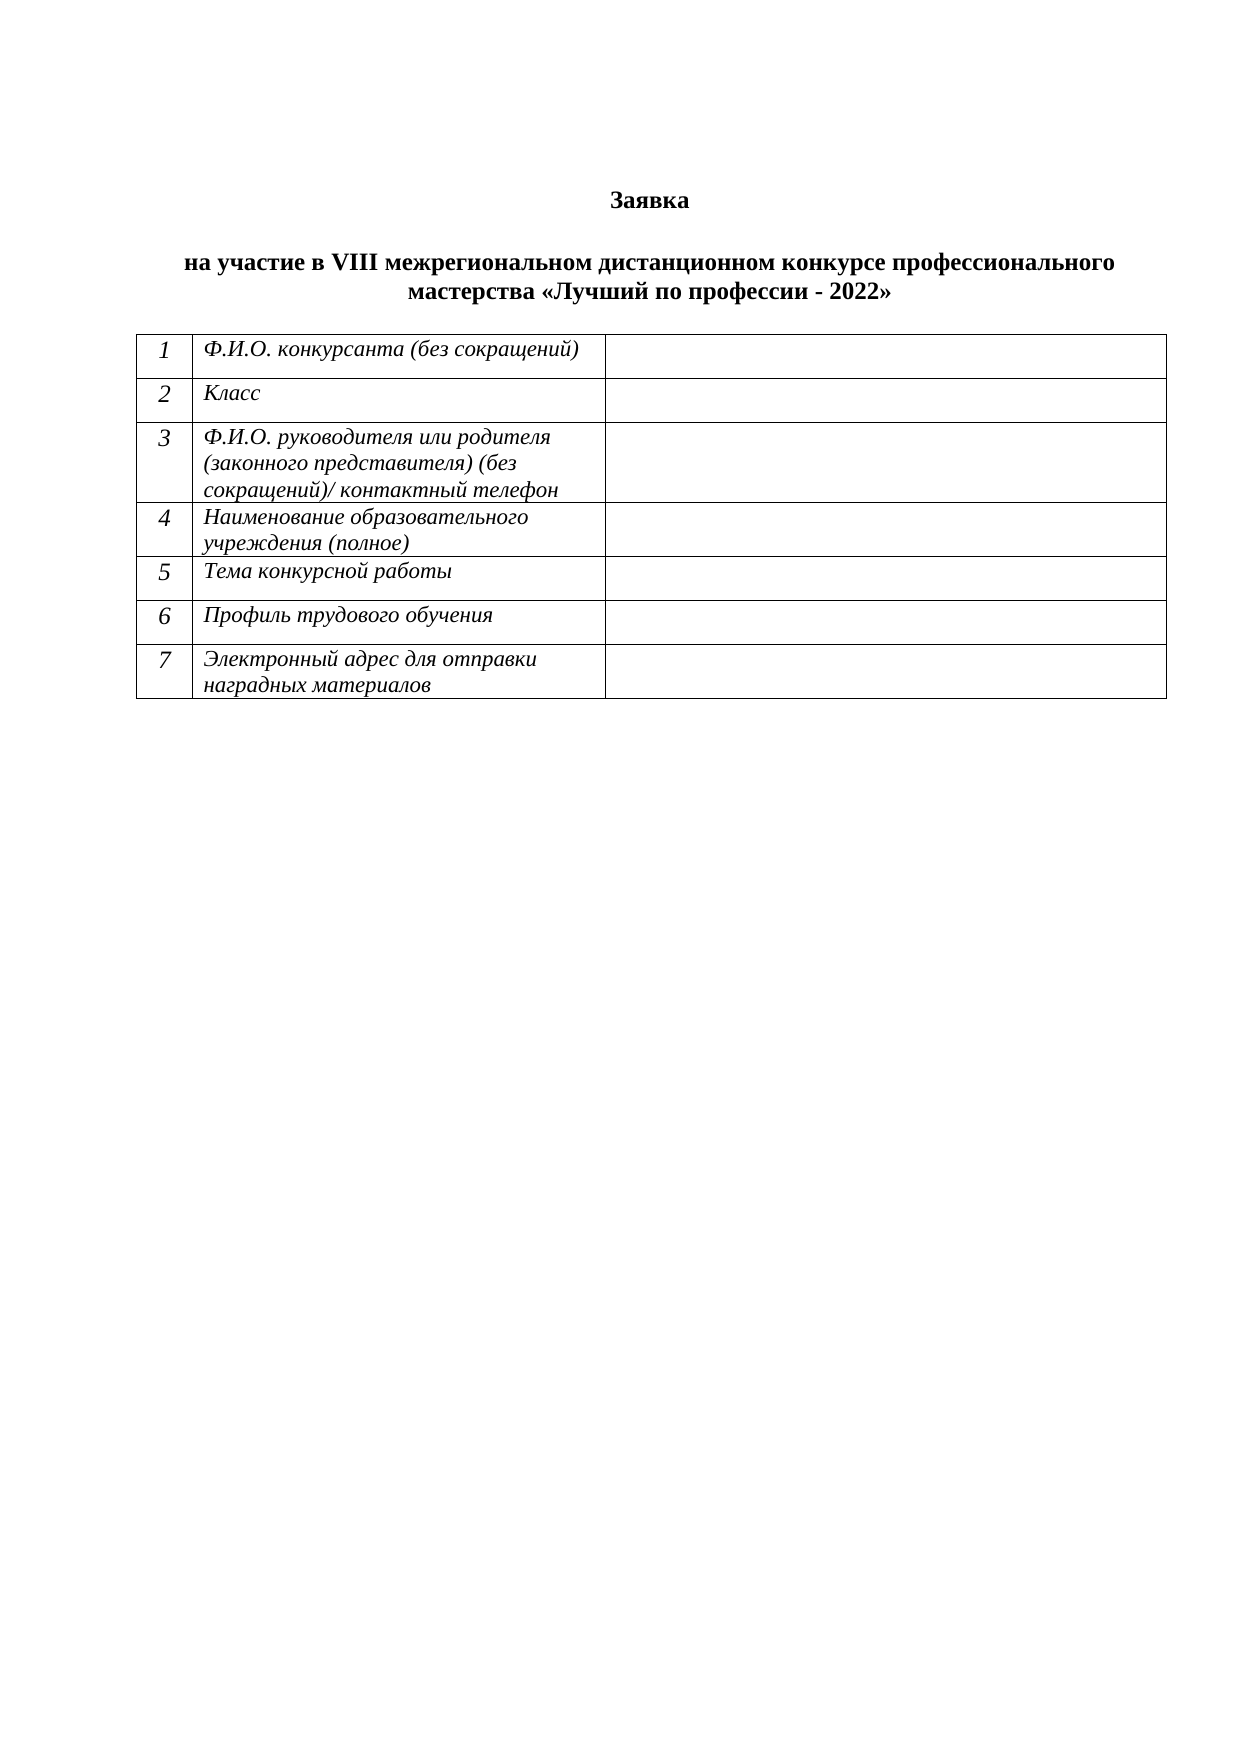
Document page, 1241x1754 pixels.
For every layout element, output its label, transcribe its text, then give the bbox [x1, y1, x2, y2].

table_header Ф.И.О. конкурсанта (без сокращений) [193, 335, 605, 378]
table_cell Электронный адрес для отправки наградных материалов [193, 645, 605, 698]
table_cell 6 [137, 601, 192, 644]
table_cell [606, 503, 1166, 556]
table_cell [606, 379, 1166, 422]
table_cell [606, 423, 1166, 502]
table_cell [606, 557, 1166, 600]
table_cell Класс [193, 379, 605, 422]
table_header [606, 335, 1166, 378]
table_cell Наименование образовательного учреждения (полное) [193, 503, 605, 556]
table_cell Профиль трудового обучения [193, 601, 605, 644]
table_cell [606, 601, 1166, 644]
table_cell 2 [137, 379, 192, 422]
table_cell Тема конкурсной работы [193, 557, 605, 600]
table_cell 3 [137, 423, 192, 502]
table_cell Ф.И.О. руководителя или родителя (законного представителя) (без сокращений)/ контактный телефон [193, 423, 605, 502]
text Заявка [118, 185, 1181, 214]
table_cell 7 [137, 645, 192, 698]
table_cell 4 [137, 503, 192, 556]
table_header 1 [137, 335, 192, 378]
table_cell [606, 645, 1166, 698]
text на участие в VIII межрегиональном дистанционном конкурсе профессионального мастерства «Лучший по профессии - 2022» [118, 247, 1181, 305]
table_cell 5 [137, 557, 192, 600]
